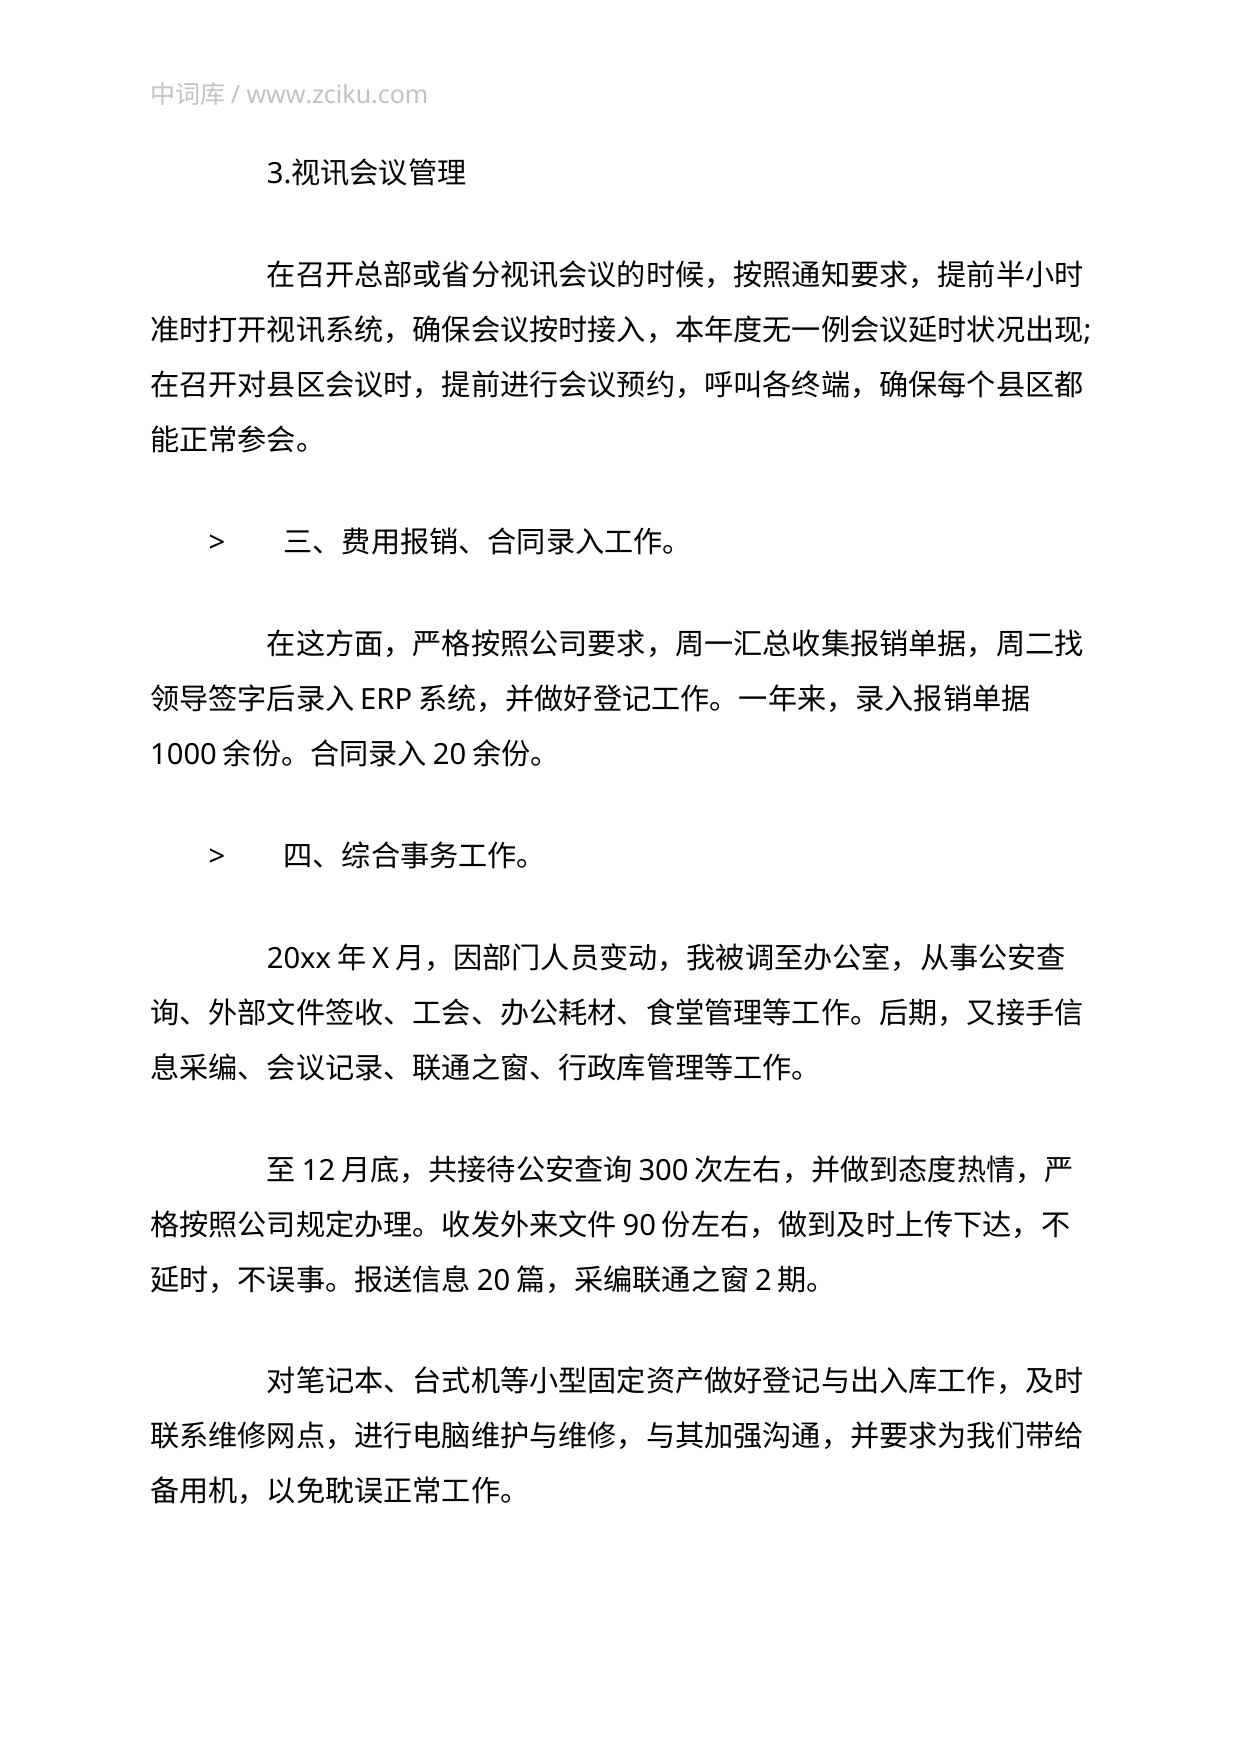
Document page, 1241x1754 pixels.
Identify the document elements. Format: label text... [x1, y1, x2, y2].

text > 四、综合事务工作。 [150, 832, 1090, 875]
text 对笔记本、台式机等小型固定资产做好登记与出入库工作，及时联系维修网点，进行电脑维护与维修，与其加强沟通，并要求为我们带给备用机，以免耽误正常工作。 [150, 1358, 1090, 1510]
text 在这方面，严格按照公司要求，周一汇总收集报销单据，周二找领导签字后录入ERP系统，并做好登记工作。一年来，录入报销单据1000余份。合同录入20余份。 [150, 621, 1090, 773]
text 20xx年X月，因部门人员变动，我被调至办公室，从事公安查询、外部文件签收、工会、办公耗材、食堂管理等工作。后期，又接手信息采编、会议记录、联通之窗、行政库管理等工作。 [150, 934, 1090, 1087]
text > 三、费用报销、合同录入工作。 [150, 518, 1090, 561]
text 3.视讯会议管理 [150, 150, 1090, 192]
text 至12月底，共接待公安查询300次左右，并做到态度热情，严格按照公司规定办理。收发外来文件90份左右，做到及时上传下达，不延时，不误事。报送信息20篇，采编联通之窗2期。 [150, 1146, 1090, 1298]
text 在召开总部或省分视讯会议的时候，按照通知要求，提前半小时准时打开视讯系统，确保会议按时接入，本年度无一例会议延时状况出现;在召开对县区会议时，提前进行会议预约，呼叫各终端，确保每个县区都能正常参会。 [150, 252, 1090, 459]
